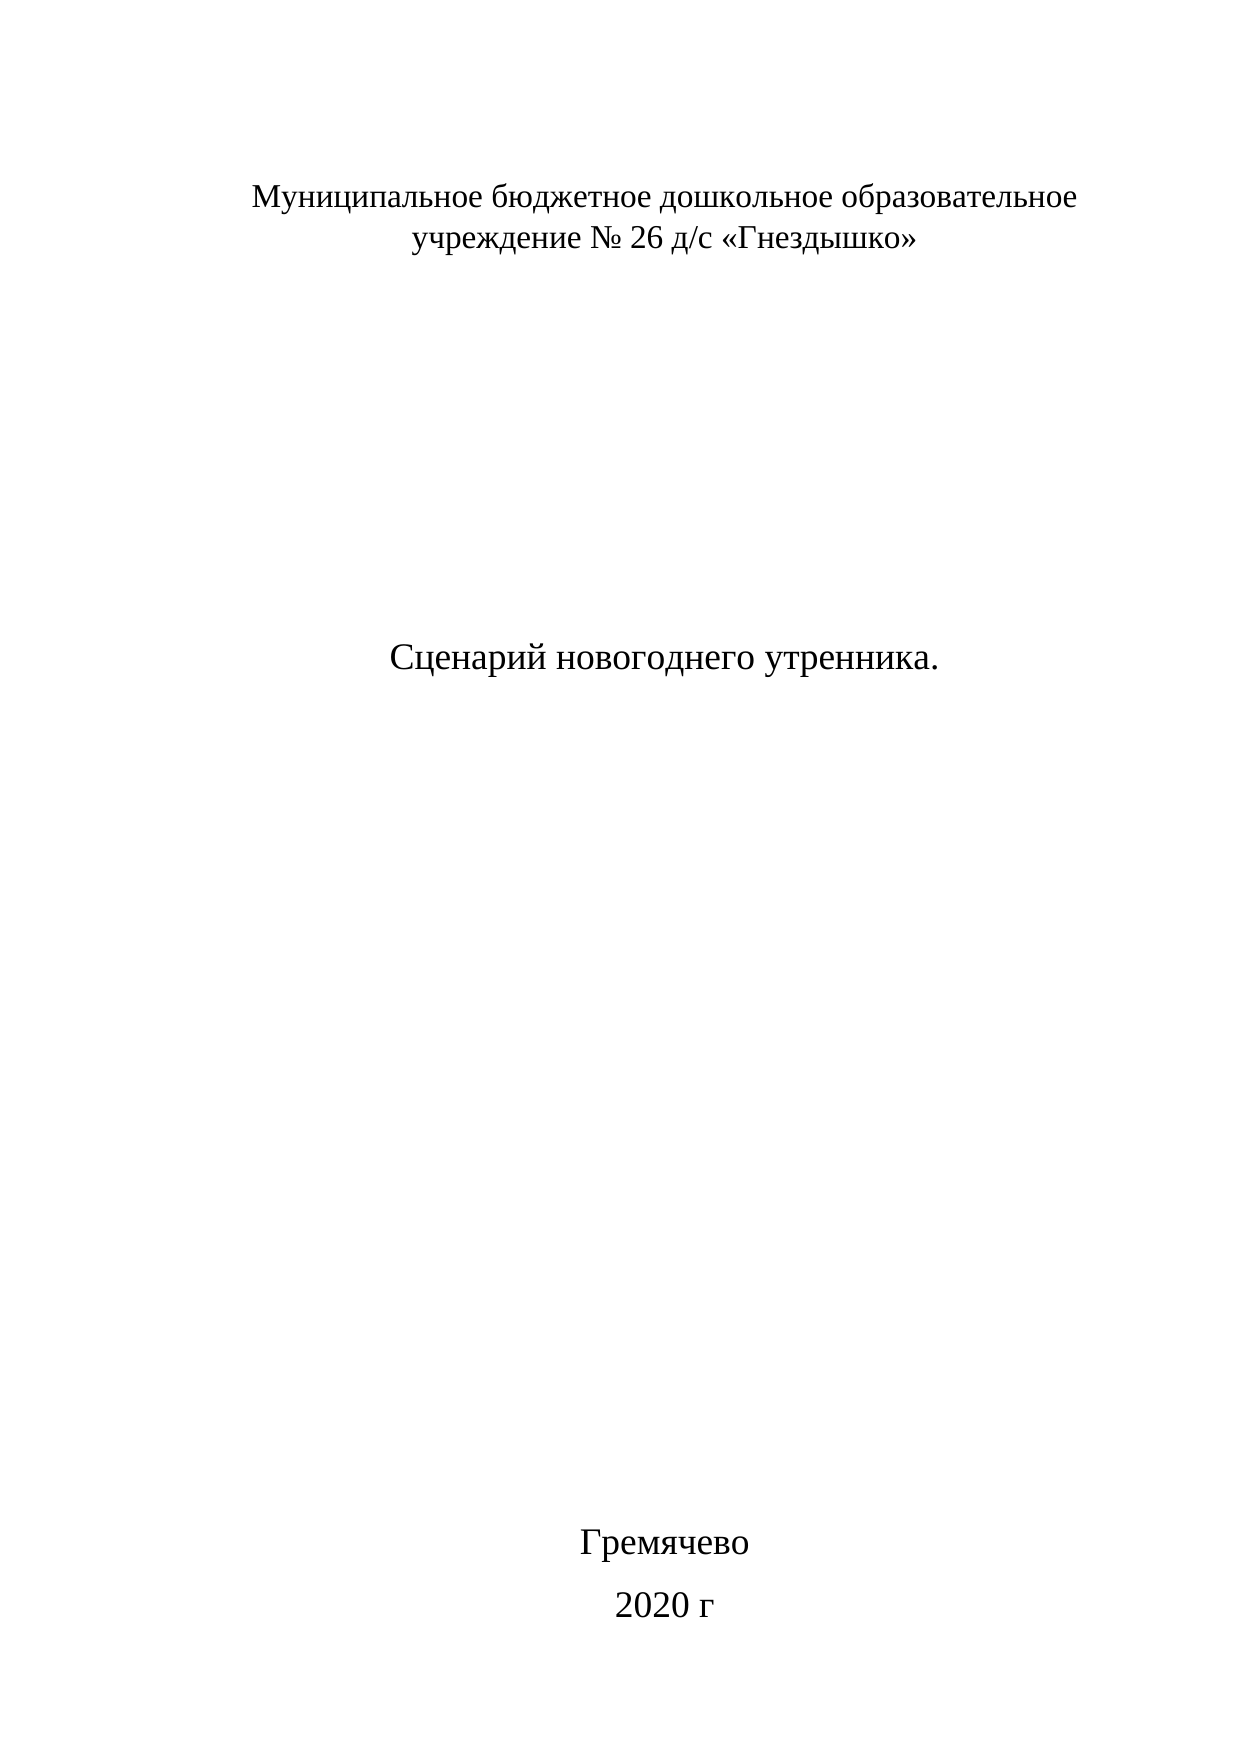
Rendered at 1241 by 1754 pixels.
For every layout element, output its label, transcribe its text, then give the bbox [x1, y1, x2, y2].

text 2020 г [177, 1582, 1152, 1626]
text Муниципальное бюджетное дошкольное образовательное учреждение № 26 д/с «Гнездышко» [177, 176, 1152, 256]
text Сценарий новогоднего утренника. [177, 634, 1152, 677]
text Гремячево [177, 1519, 1152, 1562]
